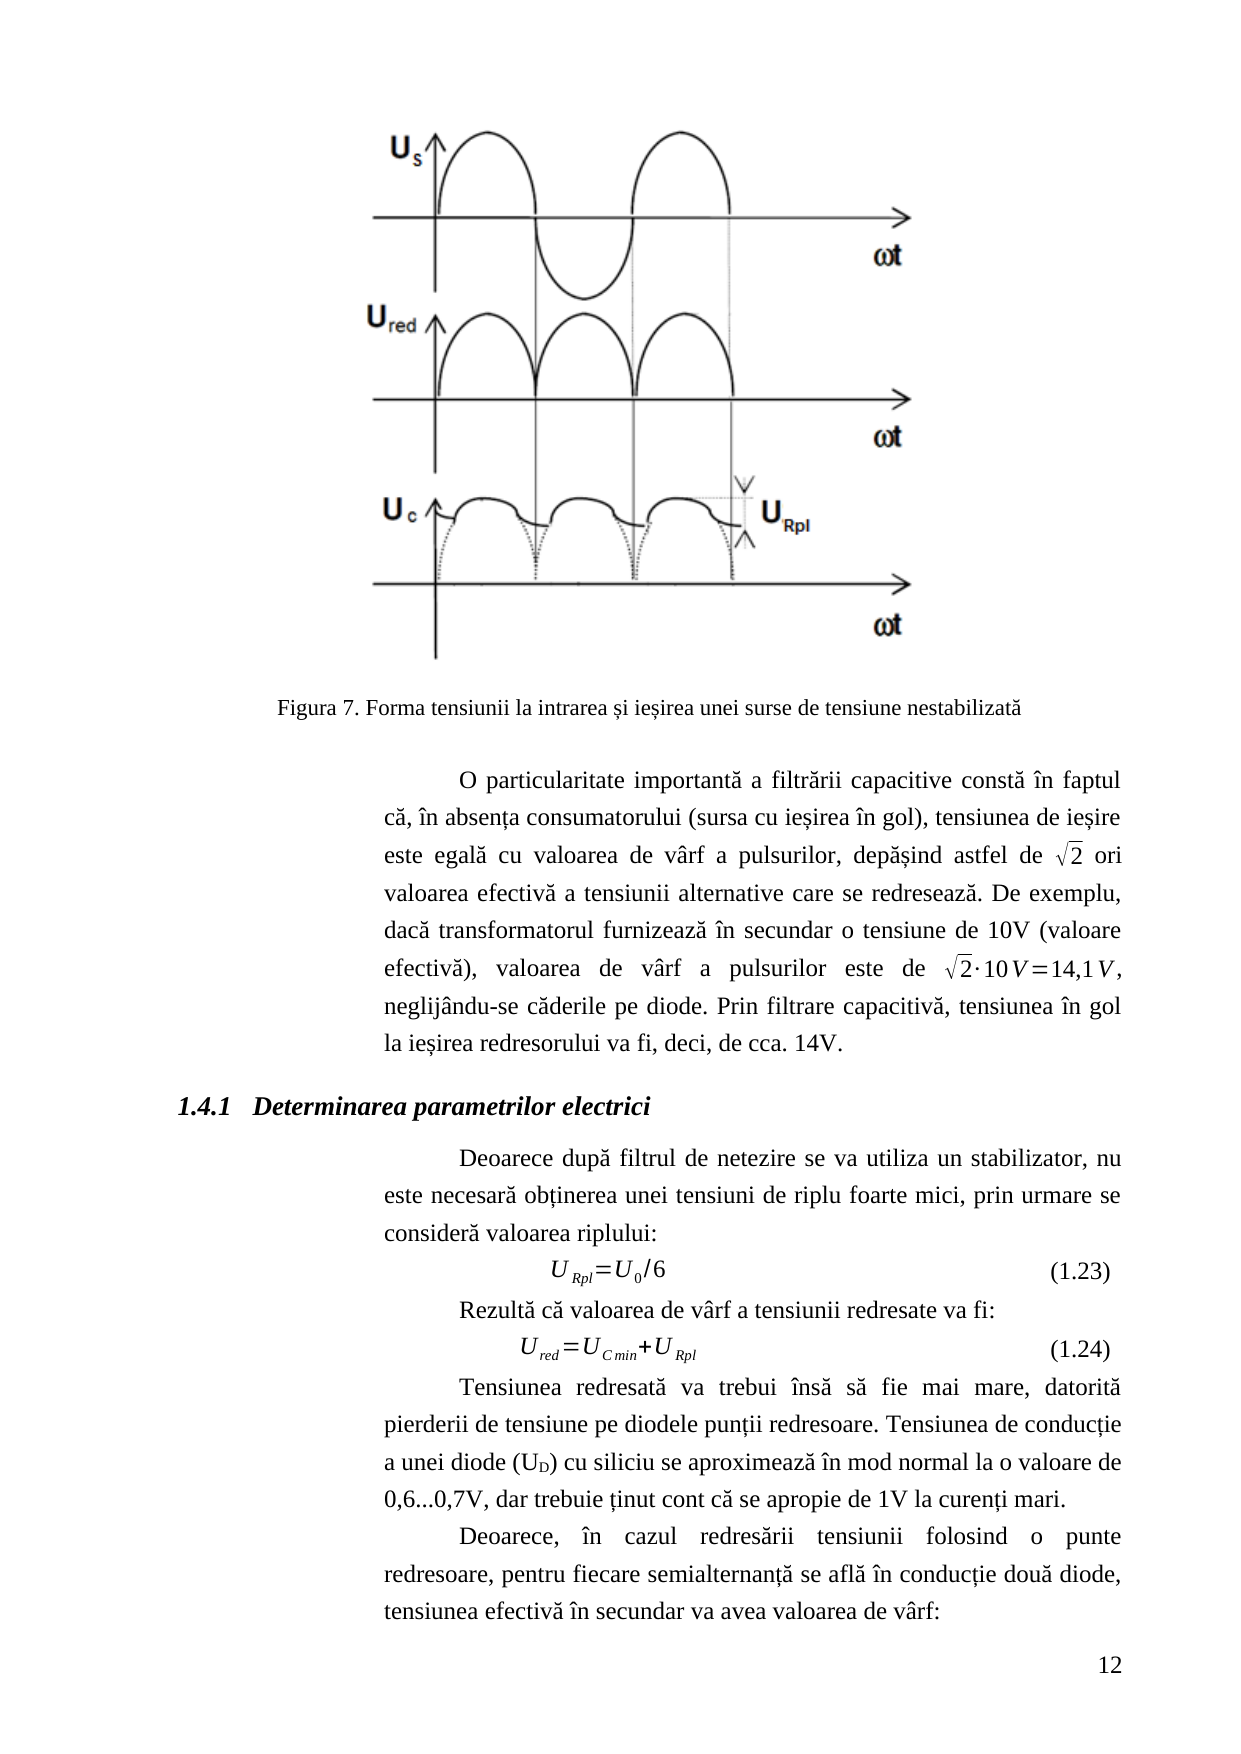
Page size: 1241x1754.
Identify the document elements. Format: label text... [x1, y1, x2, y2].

text Deoarece după filtrul de netezire se va utiliza un stabilizator, nu este necesară obținerea unei tensiuni de riplu foarte mici, prin urmare se consideră valoarea riplului: [384, 1143, 1122, 1247]
picture [360, 118, 940, 685]
table_header (1.23) [1039, 1255, 1122, 1295]
text Rezultă că valoarea de vârf a tensiunii redresate va fi: [384, 1295, 1122, 1324]
text O particularitate importantă a filtrării capacitive constă în faptul că, în absența consumatorului (sursa cu ieșirea în gol), tensiunea de ieșire este egală cu valoarea de vârf a pulsurilor, depășind astfel de ori valoarea efectivă a tensiunii alternative care se redresează. De exemplu, dacă transformatorul furnizează în secundar o tensiune de 10V (valoare efectivă), valoarea de vârf a pulsurilor este de , neglijându-se căderile pe diode. Prin filtrare capacitivă, tensiunea în gol la ieșirea redresorului va fi, deci, de cca. 14V. [384, 765, 1122, 1057]
table_header (1.24) [1039, 1333, 1122, 1372]
table_header [177, 1255, 1039, 1295]
table_header [177, 1333, 1039, 1372]
text Tensiunea redresată va trebui însă să fie mai mare, datorită pierderii de tensiune pe diodele punții redresoare. Tensiunea de conducție a unei diode (UD) cu siliciu se aproximează în mod normal la o valoare de 0,6...0,7V, dar trebuie ținut cont că se apropie de 1V la curenți mari. [384, 1372, 1122, 1513]
subtitle Determinarea parametrilor electrici [177, 1090, 1122, 1122]
text Deoarece, în cazul redresării tensiunii folosind o punte redresoare, pentru fiecare semialternanță se află în conducție două diode, tensiunea efectivă în secundar va avea valoarea de vârf: [384, 1521, 1122, 1625]
text Figura 7. Forma tensiunii la intrarea și ieșirea unei surse de tensiune nestabilizată [177, 693, 1122, 720]
